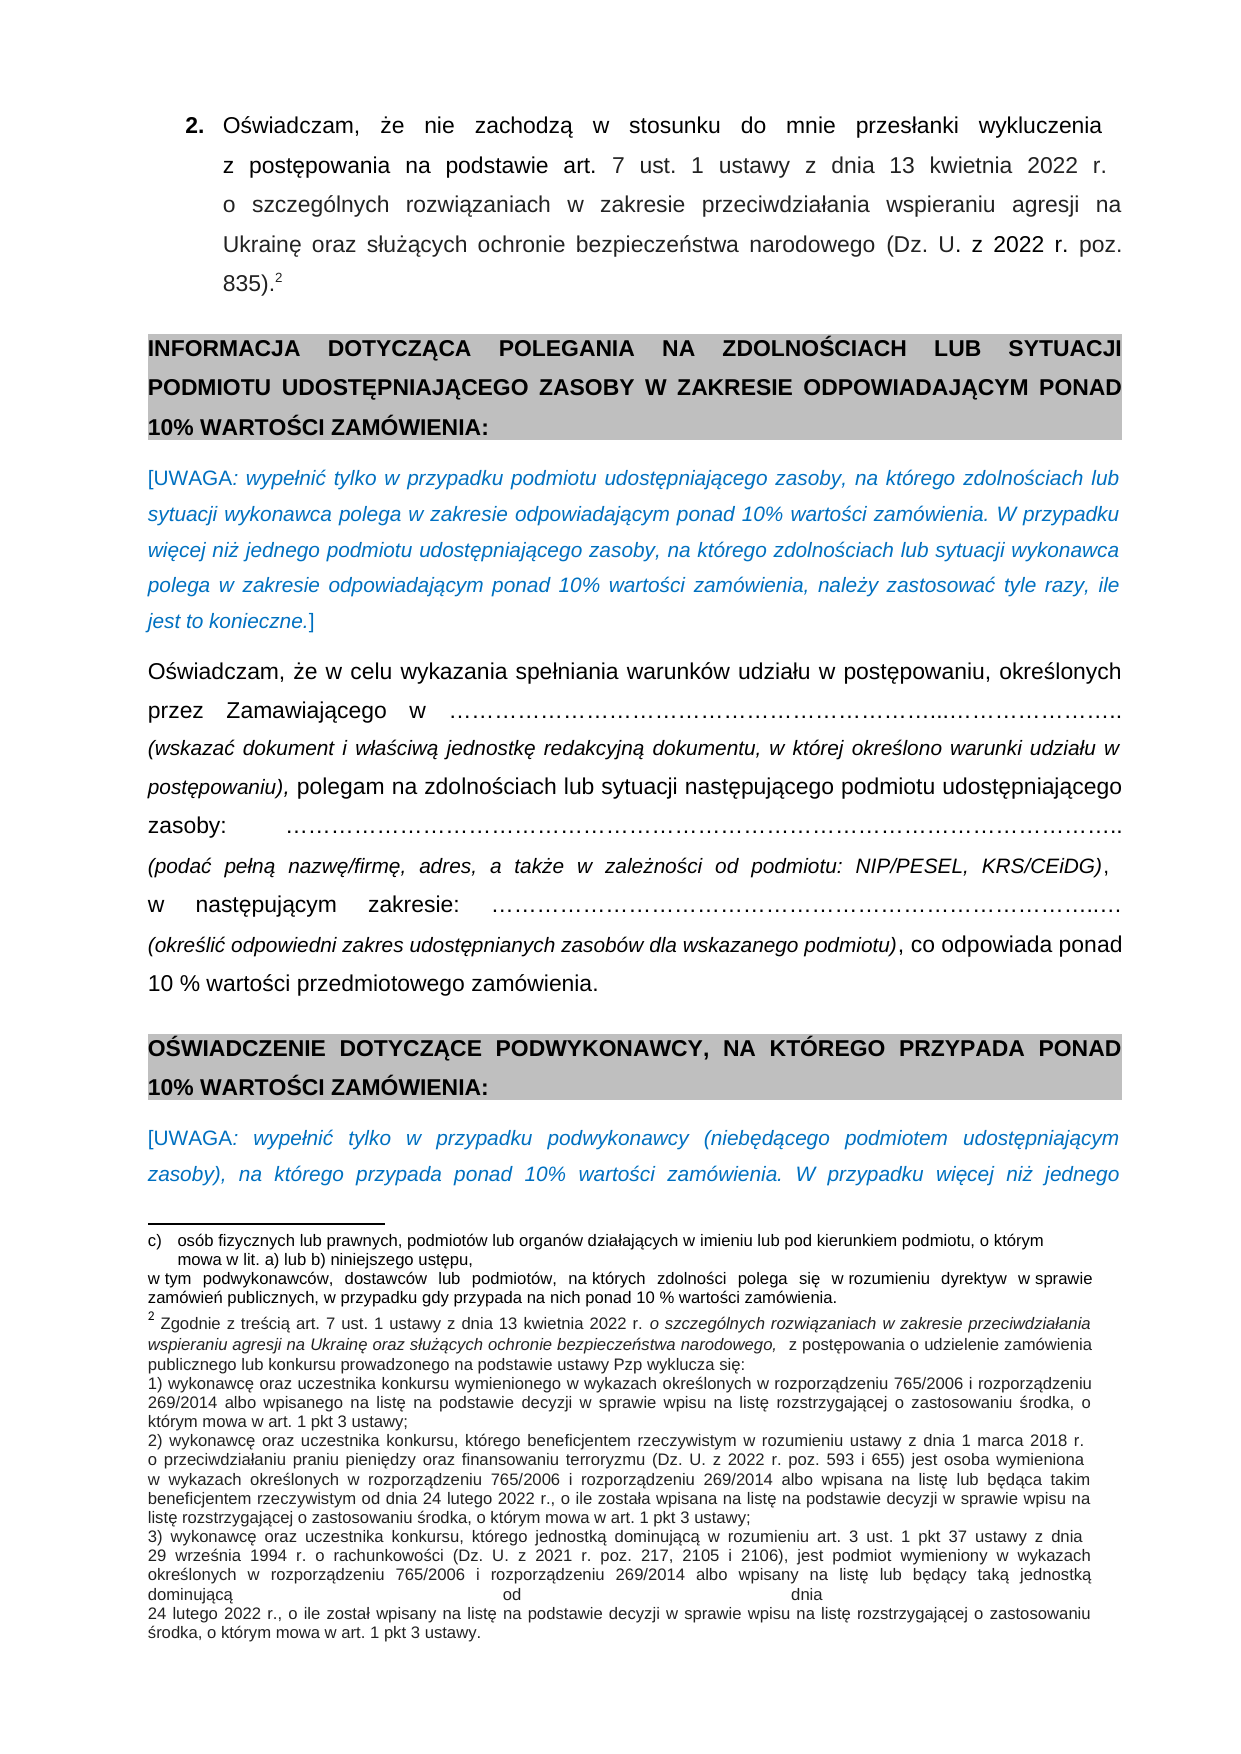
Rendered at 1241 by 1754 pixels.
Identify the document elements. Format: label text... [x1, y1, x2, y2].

text [UWAGA: wypełnić tylko w przypadku podmiotu udostępniającego zasoby, na którego zdolnościach lub sytuacji wykonawca polega w zakresie odpowiadającym ponad 10% wartości zamówienia. W przypadku więcej niż jednego podmiotu udostępniającego zasoby, na którego zdolnościach lub sytuacji wykonawca polega w zakresie odpowiadającym ponad 10% wartości zamówienia, należy zastosować tyle razy, ile jest to konieczne.] [148, 466, 1122, 633]
list Oświadczam, że nie zachodzą w stosunku do mnie przesłanki wykluczenia z postępowania na podstawie art. 7 ust. 1 ustawy z dnia 13 kwietnia 2022 r. o szczególnych rozwiązaniach w zakresie przeciwdziałania wspieraniu agresji na Ukrainę oraz służących ochronie bezpieczeństwa narodowego (Dz. U. z 2022 r. poz. 835). [185, 112, 1122, 296]
text OŚWIADCZENIE DOTYCZĄCE PODWYKONAWCY, NA KTÓREGO PRZYPADA PONAD 10% WARTOŚCI ZAMÓWIENIA: [148, 1034, 1122, 1100]
text Oświadczam, że w celu wykazania spełniania warunków udziału w postępowaniu, określonych przez Zamawiającego w ………………………………………………………...………………….. (wskazać dokument i właściwą jednostkę redakcyjną dokumentu, w której określono warunki udziału w postępowaniu), polegam na zdolnościach lub sytuacji następującego podmiotu udostępniającego zasoby: ……………………………………………………………………………………………….. (podać pełną nazwę/firmę, adres, a także w zależności od podmiotu: NIP/PESEL, KRS/CEiDG), w następującym zakresie: ……………………………………………………………………..… (określić odpowiedni zakres udostępnianych zasobów dla wskazanego podmiotu), co odpowiada ponad 10 % wartości przedmiotowego zamówienia. [148, 658, 1122, 996]
text [UWAGA: wypełnić tylko w przypadku podwykonawcy (niebędącego podmiotem udostępniającym zasoby), na którego przypada ponad 10% wartości zamówienia. W przypadku więcej niż jednego podwykonawcy, na którego zdolnościach lub sytuacji wykonawca nie polega, a na którego przypada ponad 10% wartości zamówienia, należy zastosować tyle razy, ile jest to konieczne.] [148, 1126, 1122, 1186]
text INFORMACJA DOTYCZĄCA POLEGANIA NA ZDOLNOŚCIACH LUB SYTUACJI PODMIOTU UDOSTĘPNIAJĄCEGO ZASOBY W ZAKRESIE ODPOWIADAJĄCYM PONAD 10% WARTOŚCI ZAMÓWIENIA: [148, 334, 1122, 440]
